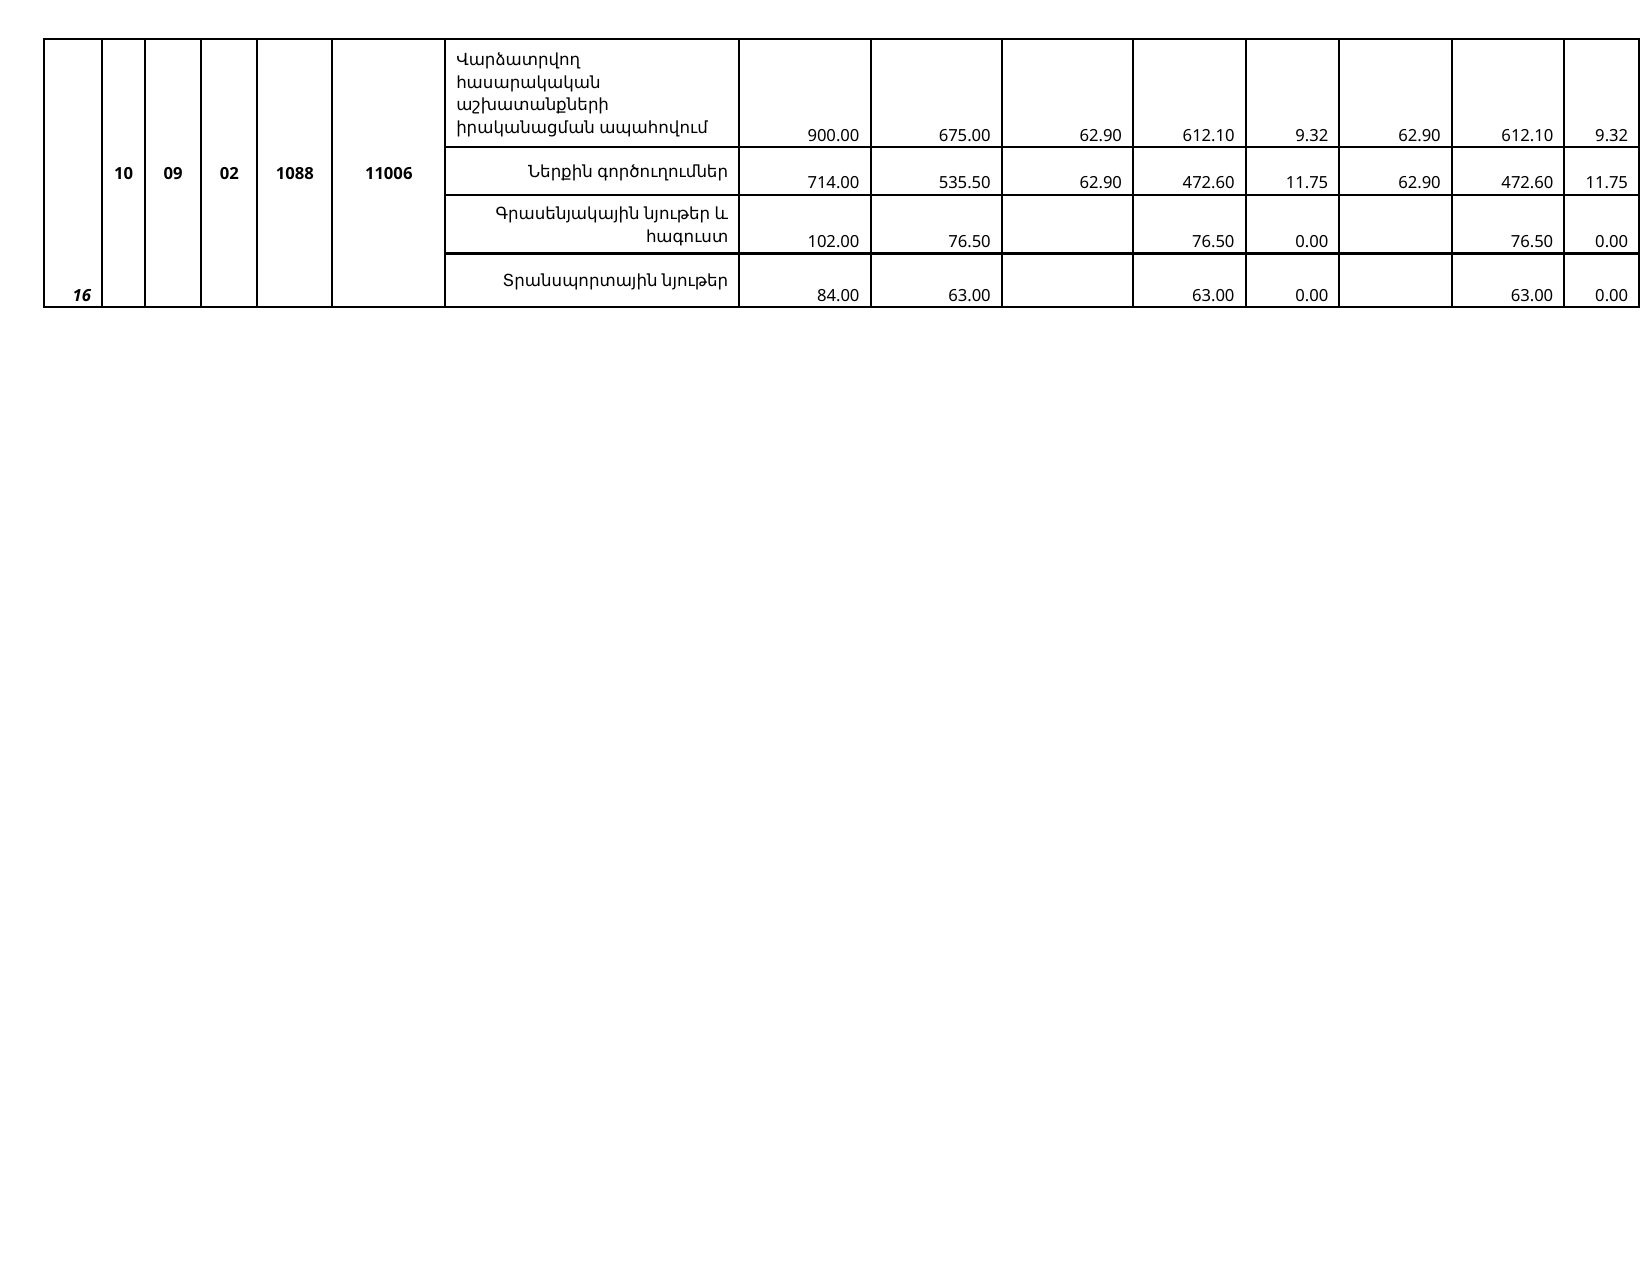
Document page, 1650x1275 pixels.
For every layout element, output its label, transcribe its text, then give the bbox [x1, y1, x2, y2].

table_cell 900.00 [740, 40, 870, 146]
table_cell 0.00 [1247, 196, 1338, 252]
table_cell 63.00 [1453, 255, 1563, 306]
table_cell 62.90 [1340, 148, 1451, 194]
table_cell 0.00 [1565, 196, 1638, 252]
table_cell 472.60 [1134, 148, 1245, 194]
table_cell 9.32 [1565, 40, 1638, 146]
table_cell 16 [45, 40, 101, 306]
table_cell 63.00 [872, 255, 1001, 306]
table_cell 0.00 [1565, 255, 1638, 306]
table_cell 535.50 [872, 148, 1001, 194]
table_cell 11006 [333, 40, 444, 306]
table_cell 0.00 [1247, 255, 1338, 306]
table_cell Վարձատրվող հասարակական աշխատանքների իրականացման ապահովում [446, 40, 738, 146]
table_cell 02 [202, 40, 256, 306]
table_cell 612.10 [1134, 40, 1245, 146]
table_cell 1088 [258, 40, 331, 306]
table_cell 76.50 [1453, 196, 1563, 252]
table_cell 62.90 [1003, 40, 1132, 146]
table_cell 11.75 [1247, 148, 1338, 194]
table_cell 62.90 [1340, 40, 1451, 146]
table_cell [1003, 196, 1132, 252]
table_cell 714.00 [740, 148, 870, 194]
table_cell 10 [103, 40, 144, 306]
table_cell 62.90 [1003, 148, 1132, 194]
table_cell [1340, 255, 1451, 306]
table_cell 612.10 [1453, 40, 1563, 146]
table_cell 11.75 [1565, 148, 1638, 194]
table_cell 63.00 [1134, 255, 1245, 306]
table_cell Գրասենյակային նյութեր և հագուստ [446, 196, 738, 252]
table_cell Ներքին գործուղումներ [446, 148, 738, 194]
table_cell 76.50 [1134, 196, 1245, 252]
table_cell 84.00 [740, 255, 870, 306]
table_cell 675.00 [872, 40, 1001, 146]
table_cell Տրանսպորտային նյութեր [446, 255, 738, 306]
table_cell 09 [146, 40, 200, 306]
table_cell 9.32 [1247, 40, 1338, 146]
table_cell 76.50 [872, 196, 1001, 252]
table_cell 472.60 [1453, 148, 1563, 194]
table_cell 102.00 [740, 196, 870, 252]
table_cell [1003, 255, 1132, 306]
table_cell [1340, 196, 1451, 252]
